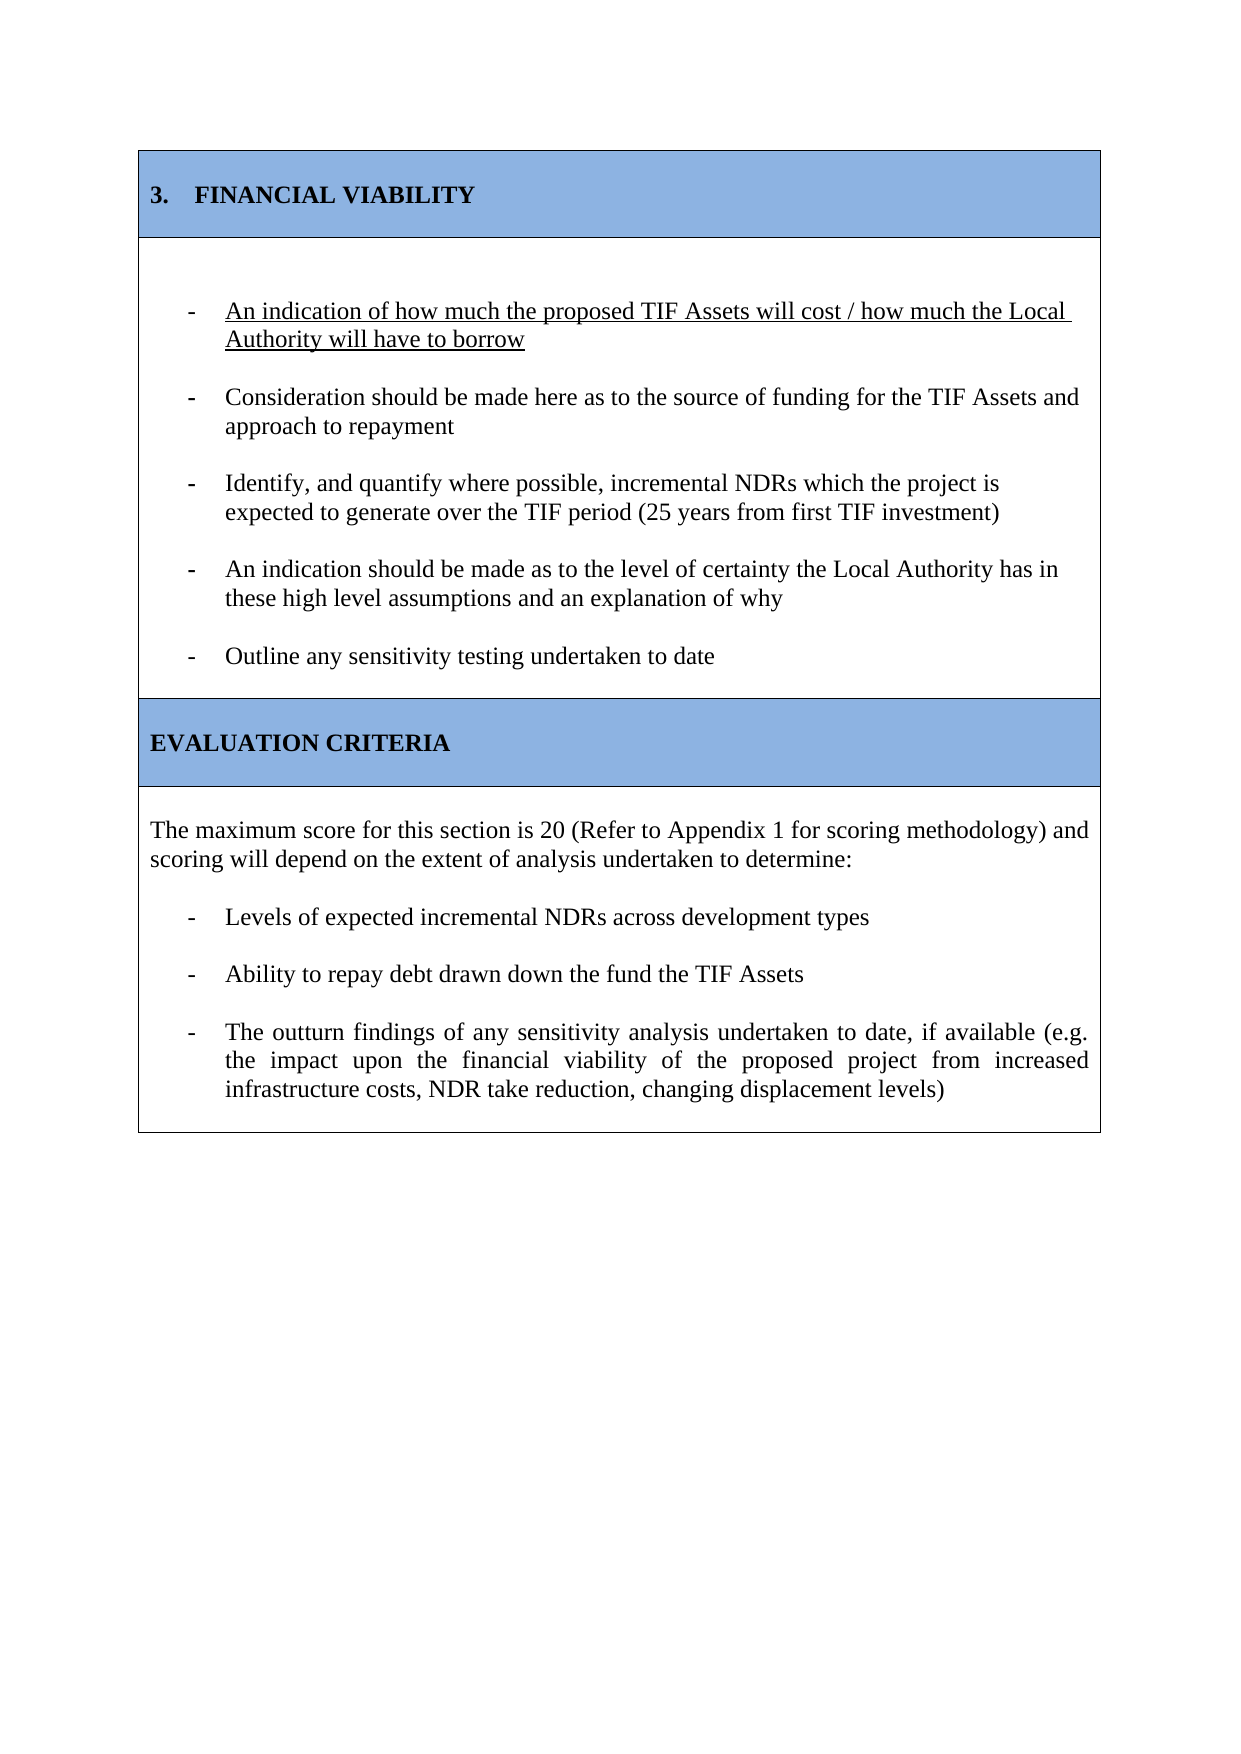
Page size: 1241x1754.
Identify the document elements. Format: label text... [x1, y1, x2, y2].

table_cell An indication of how much the proposed TIF Assets will cost / how much the Local Authority will have to borrow Consideration should be made here as to the source of funding for the TIF Assets and approach to repayment Identify, and quantify where possible, incremental NDRs which the project is expected to generate over the TIF period (25 years from first TIF investment) An indication should be made as to the level of certainty the Local Authority has in these high level assumptions and an explanation of why Outline any sensitivity testing undertaken to date [139, 238, 1100, 698]
table_cell EVALUATION CRITERIA [139, 699, 1100, 786]
table_cell FINANCIAL VIABILITY [139, 151, 1100, 237]
table_cell The maximum score for this section is 20 (Refer to Appendix 1 for scoring methodology) and scoring will depend on the extent of analysis undertaken to determine: Levels of expected incremental NDRs across development types Ability to repay debt drawn down the fund the TIF Assets The outturn findings of any sensitivity analysis undertaken to date, if available (e.g. the impact upon the financial viability of the proposed project from increased infrastructure costs, NDR take reduction, changing displacement levels) [139, 787, 1100, 1132]
